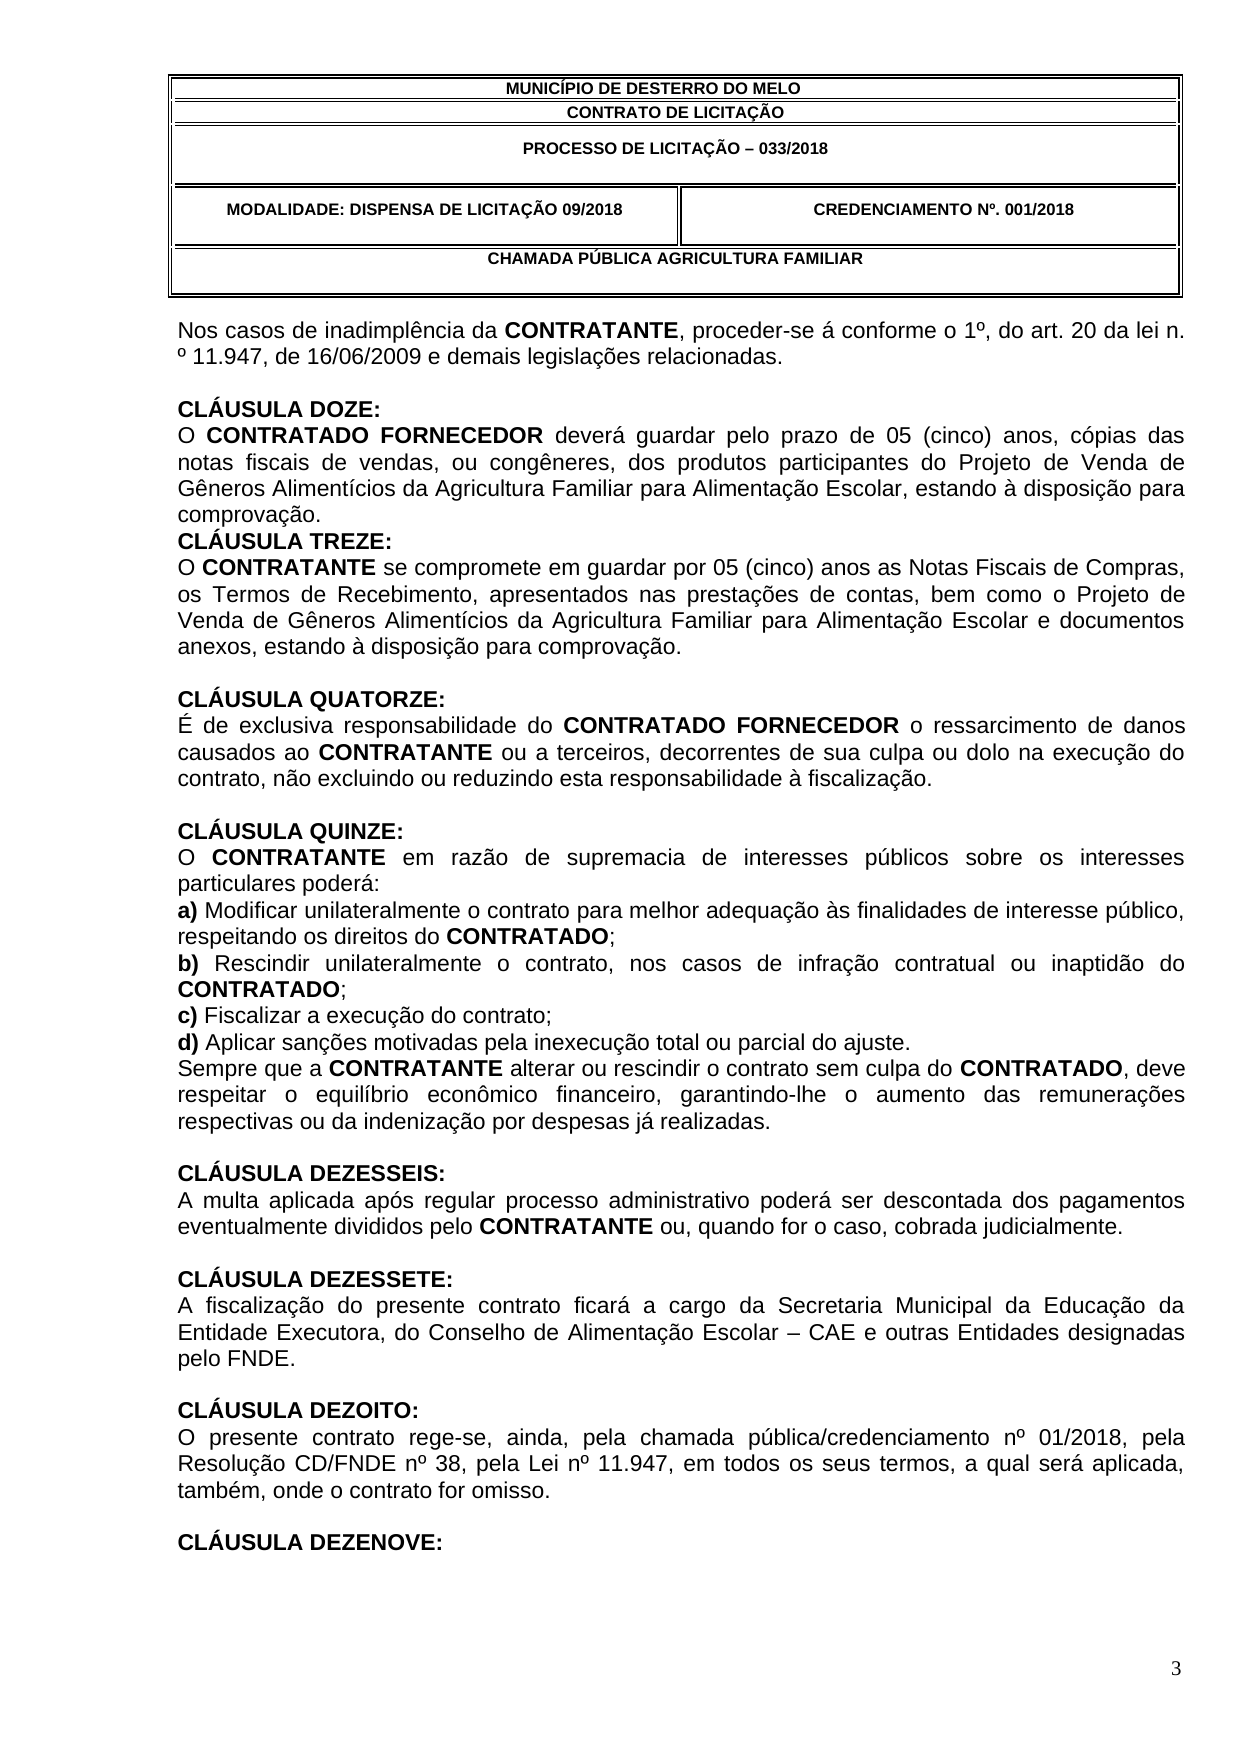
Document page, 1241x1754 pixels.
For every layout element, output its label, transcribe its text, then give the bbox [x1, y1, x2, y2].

text A multa aplicada após regular processo administrativo poderá ser descontada dos pagamentos eventualmente divididos pelo CONTRATANTE ou, quando for o caso, cobrada judicialmente. [177, 1187, 1186, 1239]
text O presente contrato rege-se, ainda, pela chamada pública/credenciamento nº 01/2018, pela Resolução CD/FNDE nº 38, pela Lei nº 11.947, em todos os seus termos, a qual será aplicada, também, onde o contrato for omisso. [177, 1424, 1186, 1503]
text a) Modificar unilateralmente o contrato para melhor adequação às finalidades de interesse público, respeitando os direitos do CONTRATADO; [177, 897, 1186, 949]
text O CONTRATANTE se compromete em guardar por 05 (cinco) anos as Notas Fiscais de Compras, os Termos de Recebimento, apresentados nas prestações de contas, bem como o Projeto de Venda de Gêneros Alimentícios da Agricultura Familiar para Alimentação Escolar e documentos anexos, estando à disposição para comprovação. [177, 554, 1186, 659]
text Nos casos de inadimplência da CONTRATANTE, proceder-se á conforme o 1º, do art. 20 da lei n. º 11.947, de 16/06/2009 e demais legislações relacionadas. [177, 317, 1186, 370]
text CLÁUSULA TREZE: [177, 528, 1186, 554]
text CLÁUSULA DOZE: [177, 396, 1186, 422]
text CLÁUSULA QUINZE: [177, 818, 1186, 844]
text CLÁUSULA DEZESSETE: [177, 1266, 1186, 1292]
text b) Rescindir unilateralmente o contrato, nos casos de infração contratual ou inaptidão do CONTRATADO; [177, 949, 1186, 1002]
text CLÁUSULA DEZESSEIS: [177, 1160, 1186, 1187]
text A fiscalização do presente contrato ficará a cargo da Secretaria Municipal da Educação da Entidade Executora, do Conselho de Alimentação Escolar – CAE e outras Entidades designadas pelo FNDE. [177, 1292, 1186, 1371]
text c) Fiscalizar a execução do contrato; [177, 1002, 1186, 1028]
text É de exclusiva responsabilidade do CONTRATADO FORNECEDOR o ressarcimento de danos causados ao CONTRATANTE ou a terceiros, decorrentes de sua culpa ou dolo na execução do contrato, não excluindo ou reduzindo esta responsabilidade à fiscalização. [177, 712, 1186, 791]
text O CONTRATANTE em razão de supremacia de interesses públicos sobre os interesses particulares poderá: [177, 844, 1186, 897]
text d) Aplicar sanções motivadas pela inexecução total ou parcial do ajuste. [177, 1028, 1186, 1055]
text Sempre que a CONTRATANTE alterar ou rescindir o contrato sem culpa do CONTRATADO, deve respeitar o equilíbrio econômico financeiro, garantindo-lhe o aumento das remunerações respectivas ou da indenização por despesas já realizadas. [177, 1055, 1186, 1134]
text CLÁUSULA DEZENOVE: [177, 1529, 1186, 1556]
text CLÁUSULA QUATORZE: [177, 686, 1186, 712]
text O CONTRATADO FORNECEDOR deverá guardar pelo prazo de 05 (cinco) anos, cópias das notas fiscais de vendas, ou congêneres, dos produtos participantes do Projeto de Venda de Gêneros Alimentícios da Agricultura Familiar para Alimentação Escolar, estando à disposição para comprovação. [177, 422, 1186, 528]
text CLÁUSULA DEZOITO: [177, 1397, 1186, 1424]
